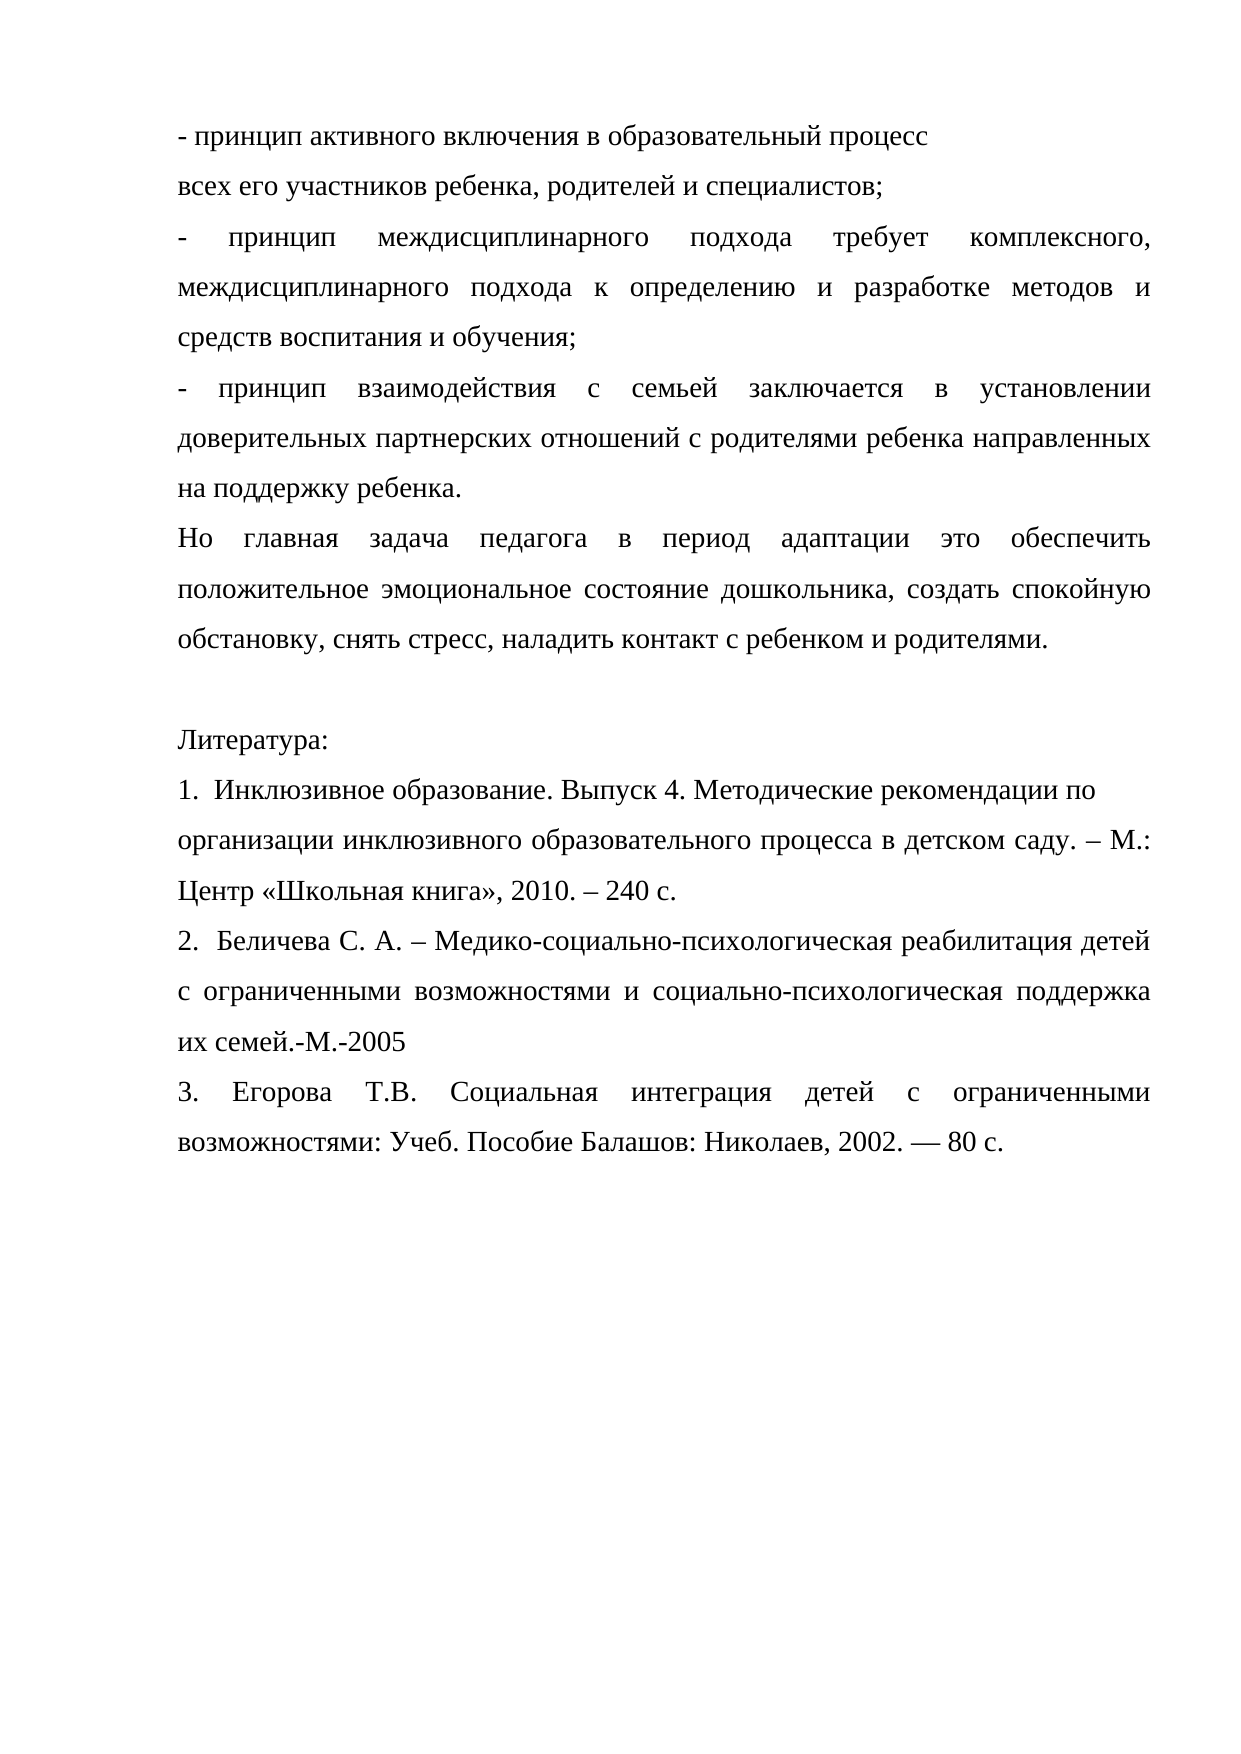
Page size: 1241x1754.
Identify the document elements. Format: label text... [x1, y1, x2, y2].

text 2. Беличева С. А. – Медико-социально-психологическая реабилитация детей с ограниченными возможностями и социально-психологическая поддержка их семей.-М.-2005 [177, 923, 1152, 1057]
text 3. Егорова Т.В. Социальная интеграция детей с ограниченными возможностями: Учеб. Пособие Балашов: Николаев, 2002. — 80 с. [177, 1074, 1152, 1158]
text 1. Инклюзивное образование. Выпуск 4. Методические рекомендации по [177, 772, 1152, 806]
text - принцип междисциплинарного подхода требует комплексного, междисциплинарного подхода к определению и разработке методов и средств воспитания и обучения; [177, 219, 1152, 353]
text Литература: [177, 722, 1152, 755]
text организации инклюзивного образовательного процесса в детском саду. – М.: Центр «Школьная книга», 2010. – 240 с. [177, 822, 1152, 906]
text всех его участников ребенка, родителей и специалистов; [177, 168, 1152, 202]
text Но главная задача педагога в период адаптации это обеспечить положительное эмоциональное состояние дошкольника, создать спокойную обстановку, снять стресс, наладить контакт с ребенком и родителями. [177, 521, 1152, 655]
text - принцип взаимодействия с семьей заключается в установлении доверительных партнерских отношений с родителями ребенка направленных на поддержку ребенка. [177, 370, 1152, 504]
text - принцип активного включения в образовательный процесс [177, 118, 1152, 152]
